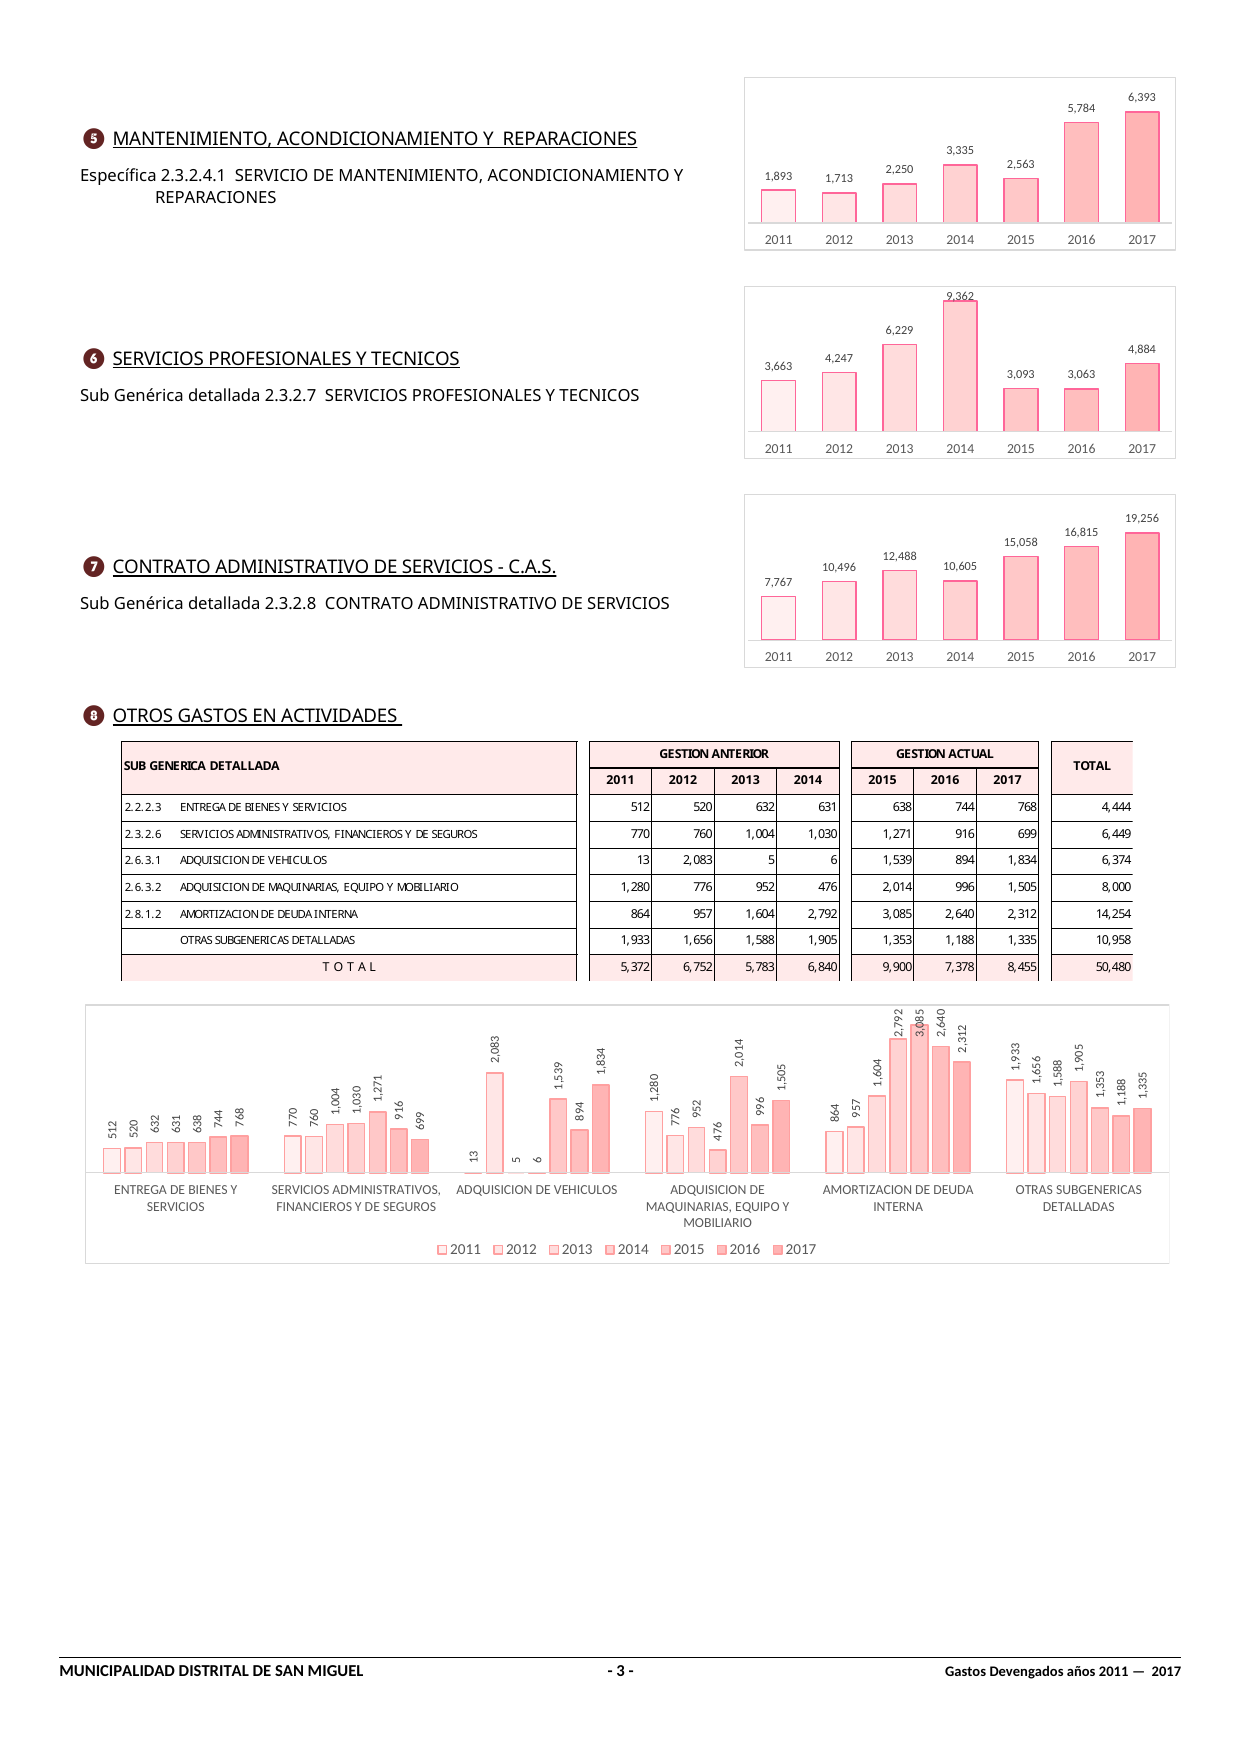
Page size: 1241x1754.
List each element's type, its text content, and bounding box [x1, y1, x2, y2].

table_header ❼ CONTRATO ADMINISTRATIVO DE SERVICIOS - C.A.S. Sub Genérica detallada 2.3.2.8 CONTRATO ADMINISTRATIVO DE SERVICIOS [59, 488, 723, 674]
table_header [723, 279, 1195, 465]
table_header ❺ MANTENIMIENTO, ACONDICIONAMIENTO Y REPARACIONES Específica 2.3.2.4.1 SERVICIO DE MANTENIMIENTO, ACONDICIONAMIENTO Y REPARACIONES [59, 71, 723, 257]
table_header ❻ SERVICIOS PROFESIONALES Y TECNICOS Sub Genérica detallada 2.3.2.7 SERVICIOS PROFESIONALES Y TECNICOS [59, 279, 723, 465]
table_header ❽ OTROS GASTOS EN ACTIVIDADES [59, 696, 1195, 1270]
table_header [723, 488, 1195, 674]
table_header [723, 71, 1195, 257]
